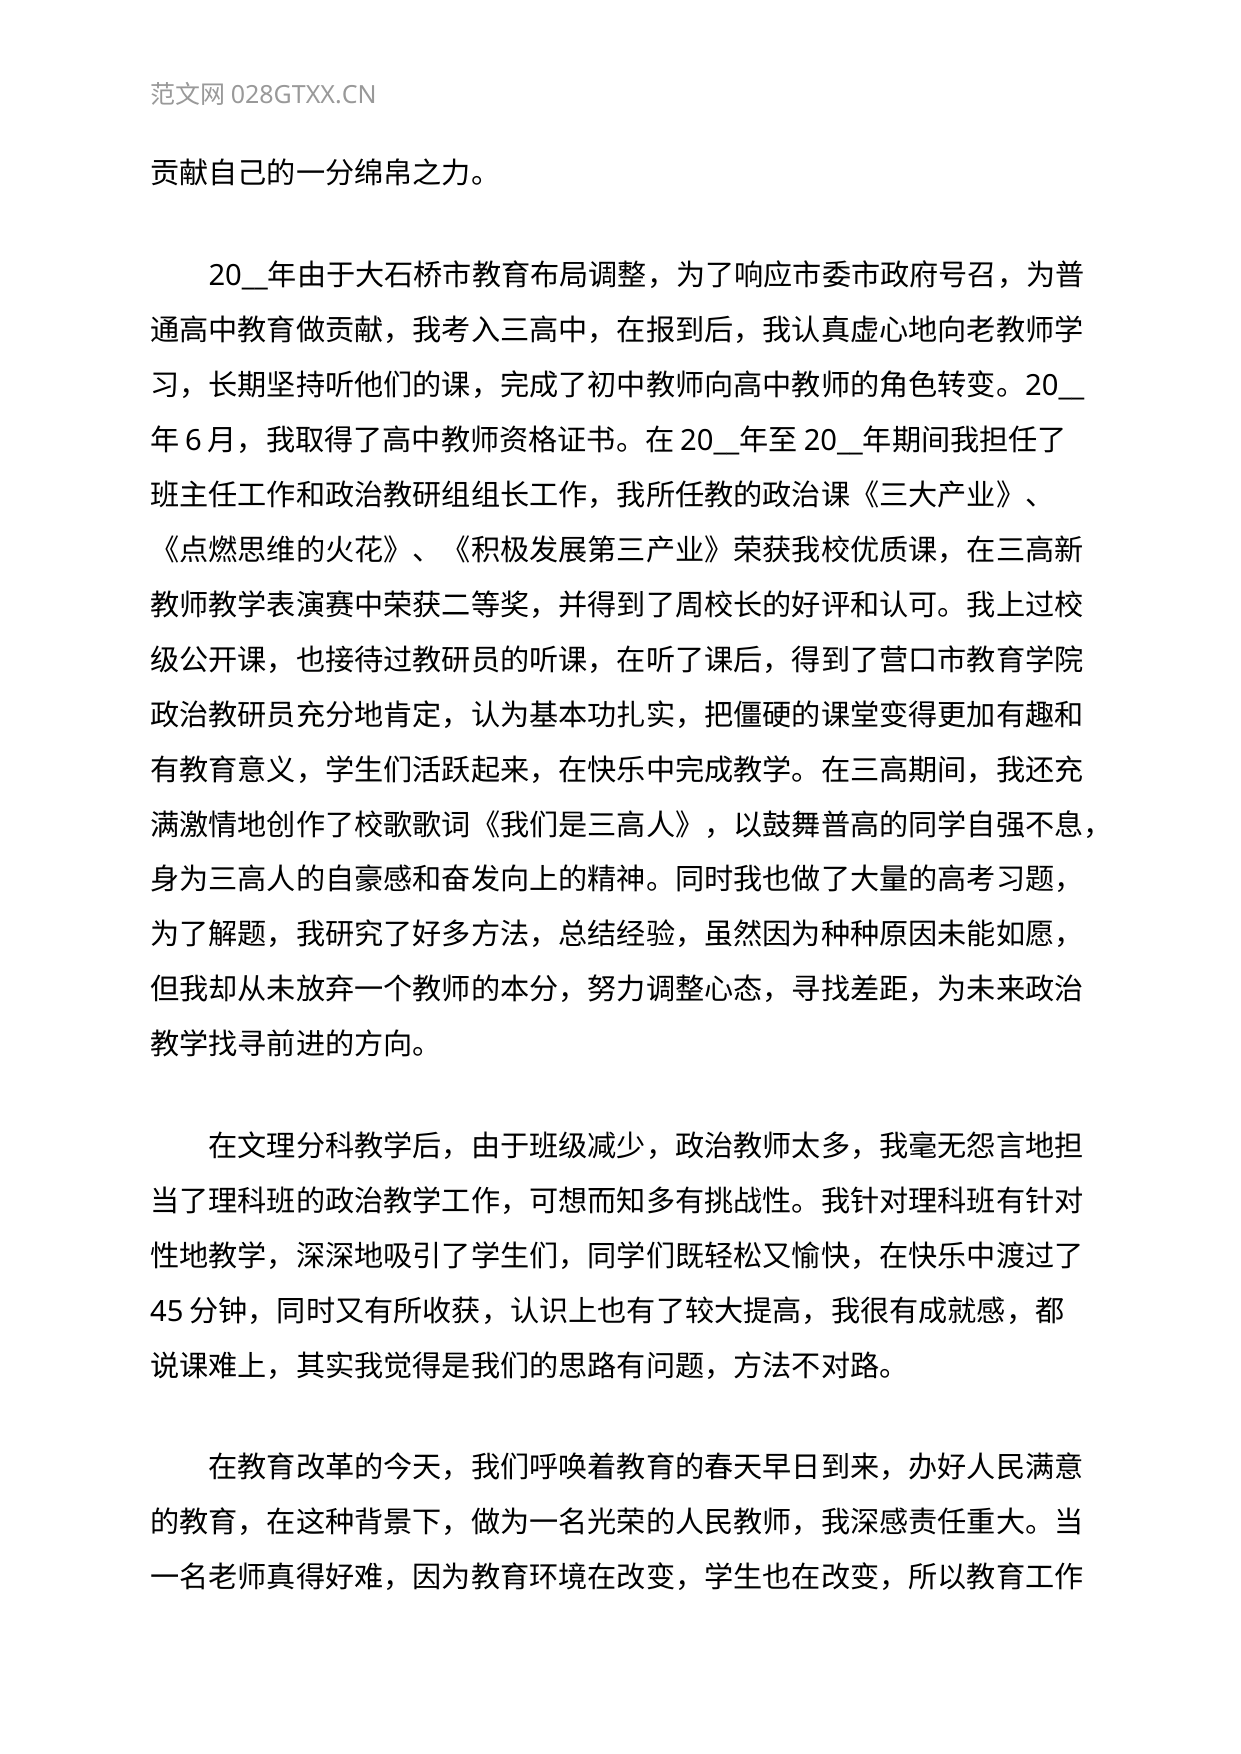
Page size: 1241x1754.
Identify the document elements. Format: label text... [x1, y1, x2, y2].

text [150, 1444, 1090, 1596]
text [150, 150, 1090, 192]
text 20__年由于大石桥市教育布局调整，为了响应市委市政府号召，为普通高中教育做贡献，我考入三高中，在报到后，我认真虚心地向老教师学习，长期坚持听他们的课，完成了初中教师向高中教师的角色转变。20__年6月，我取得了高中教师资格证书。在20__年至20__年期间我担任了班主任工作和政治教研组组长工作，我所任教的政治课《三大产业》、《点燃思维的火花》、《积极发展第三产业》荣获我校优质课，在三高新教师教学表演赛中荣获二等奖，并得到了周校长的好评和认可。我上过校级公开课，也接待过教研员的听课，在听了课后，得到了营口市教育学院政治教研员充分地肯定，认为基本功扎实，把僵硬的课堂变得更加有趣和有教育意义，学生们活跃起来，在快乐中完成教学。在三高期间，我还充满激情地创作了校歌歌词《我们是三高人》，以鼓舞普高的同学自强不息，身为三高人的自豪感和奋发向上的精神。同时我也做了大量的高考习题，为了解题，我研究了好多方法，总结经验，虽然因为种种原因未能如愿，但我却从未放弃一个教师的本分，努力调整心态，寻找差距，为未来政治教学找寻前进的方向。 [150, 252, 1090, 1063]
text 在文理分科教学后，由于班级减少，政治教师太多，我毫无怨言地担当了理科班的政治教学工作，可想而知多有挑战性。我针对理科班有针对性地教学，深深地吸引了学生们，同学们既轻松又愉快，在快乐中渡过了45分钟，同时又有所收获，认识上也有了较大提高，我很有成就感，都说课难上，其实我觉得是我们的思路有问题，方法不对路。 [150, 1122, 1090, 1384]
